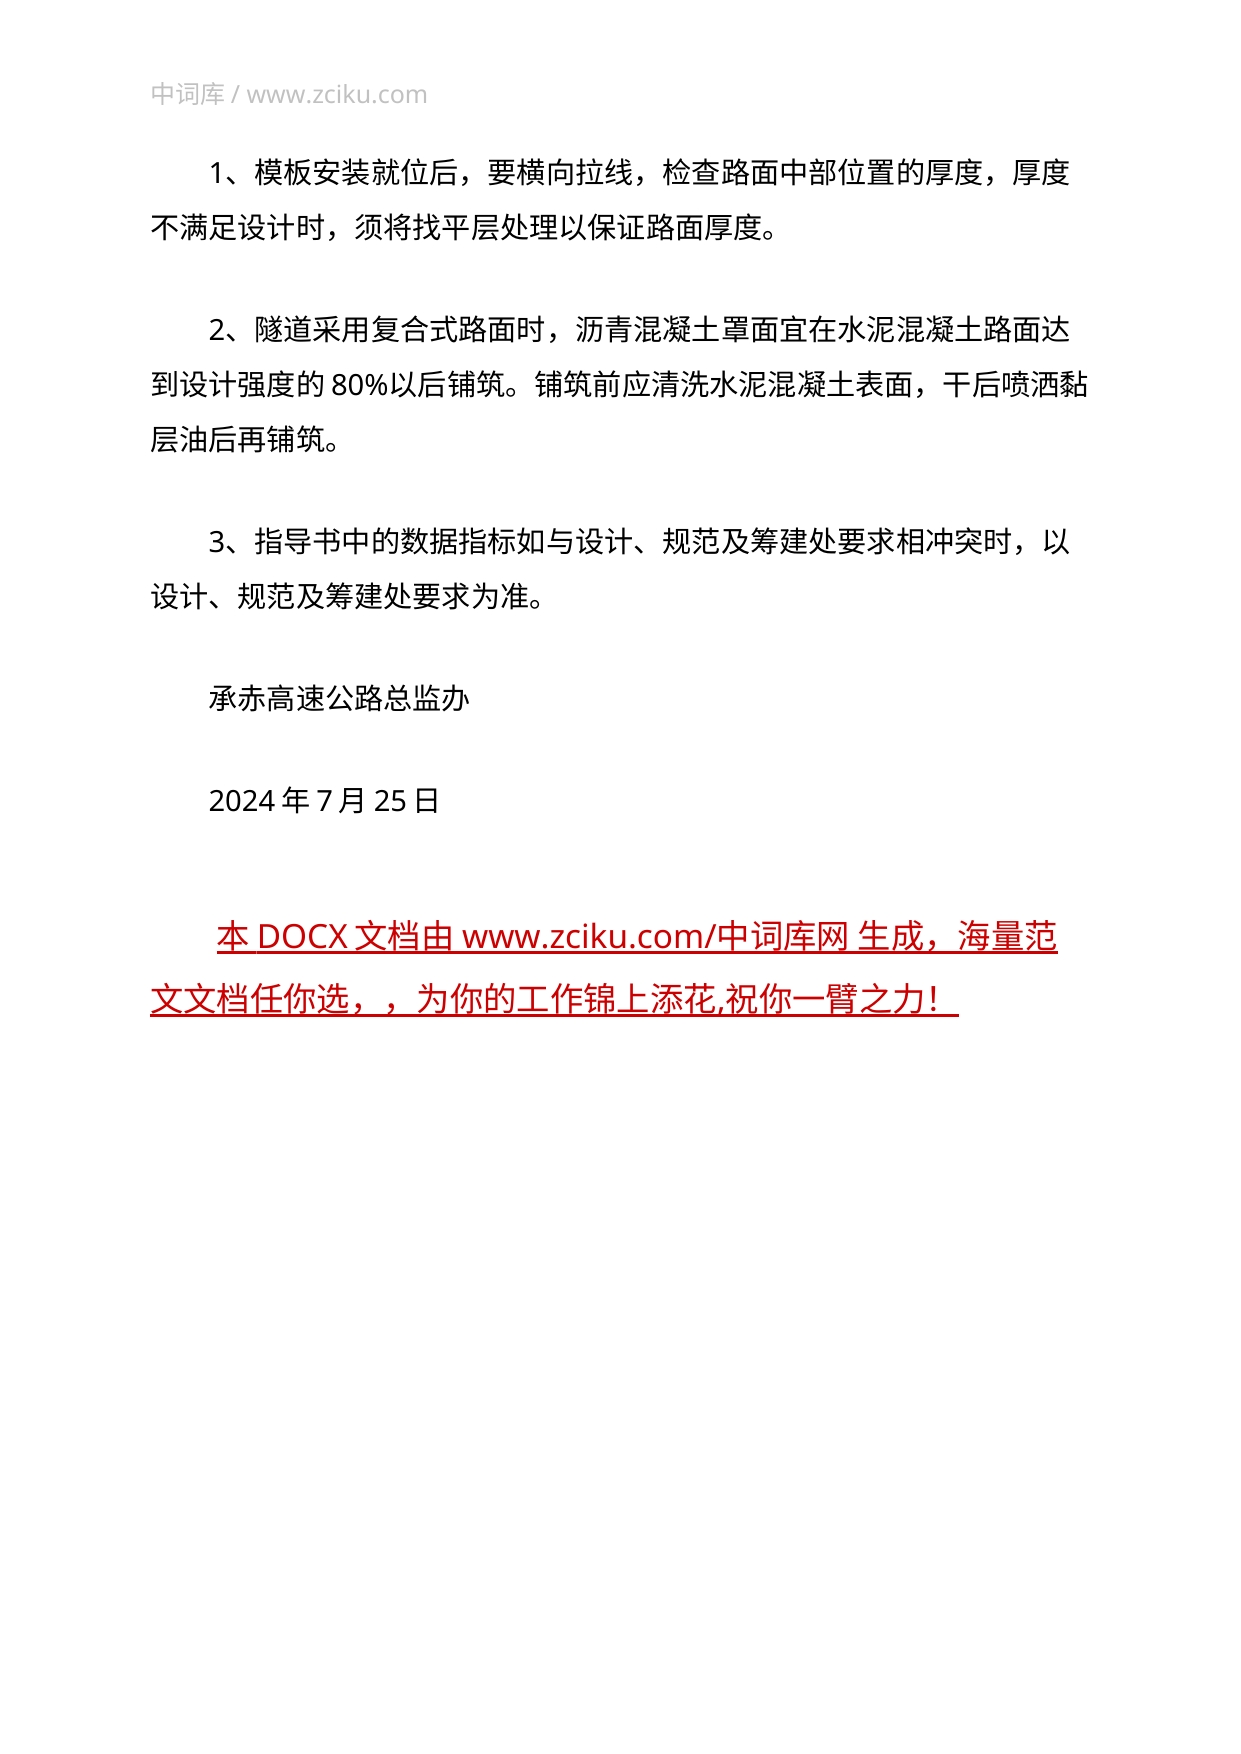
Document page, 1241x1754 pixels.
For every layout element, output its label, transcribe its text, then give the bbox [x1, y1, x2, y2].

text 3、指导书中的数据指标如与设计、规范及筹建处要求相冲突时，以设计、规范及筹建处要求为准。 [150, 518, 1090, 616]
text 1、模板安装就位后，要横向拉线，检查路面中部位置的厚度，厚度不满足设计时，须将找平层处理以保证路面厚度。 [150, 150, 1090, 247]
text 2024年7月25日 [150, 777, 1090, 819]
text 承赤高速公路总监办 [150, 675, 1090, 718]
text 本DOCX文档由 www.zciku.com/中词库网 生成，海量范文文档任你选，，为你的工作锦上添花,祝你一臂之力！ [150, 910, 1090, 1022]
text 2、隧道采用复合式路面时，沥青混凝土罩面宜在水泥混凝土路面达到设计强度的80%以后铺筑。铺筑前应清洗水泥混凝土表面，干后喷洒黏层油后再铺筑。 [150, 307, 1090, 459]
